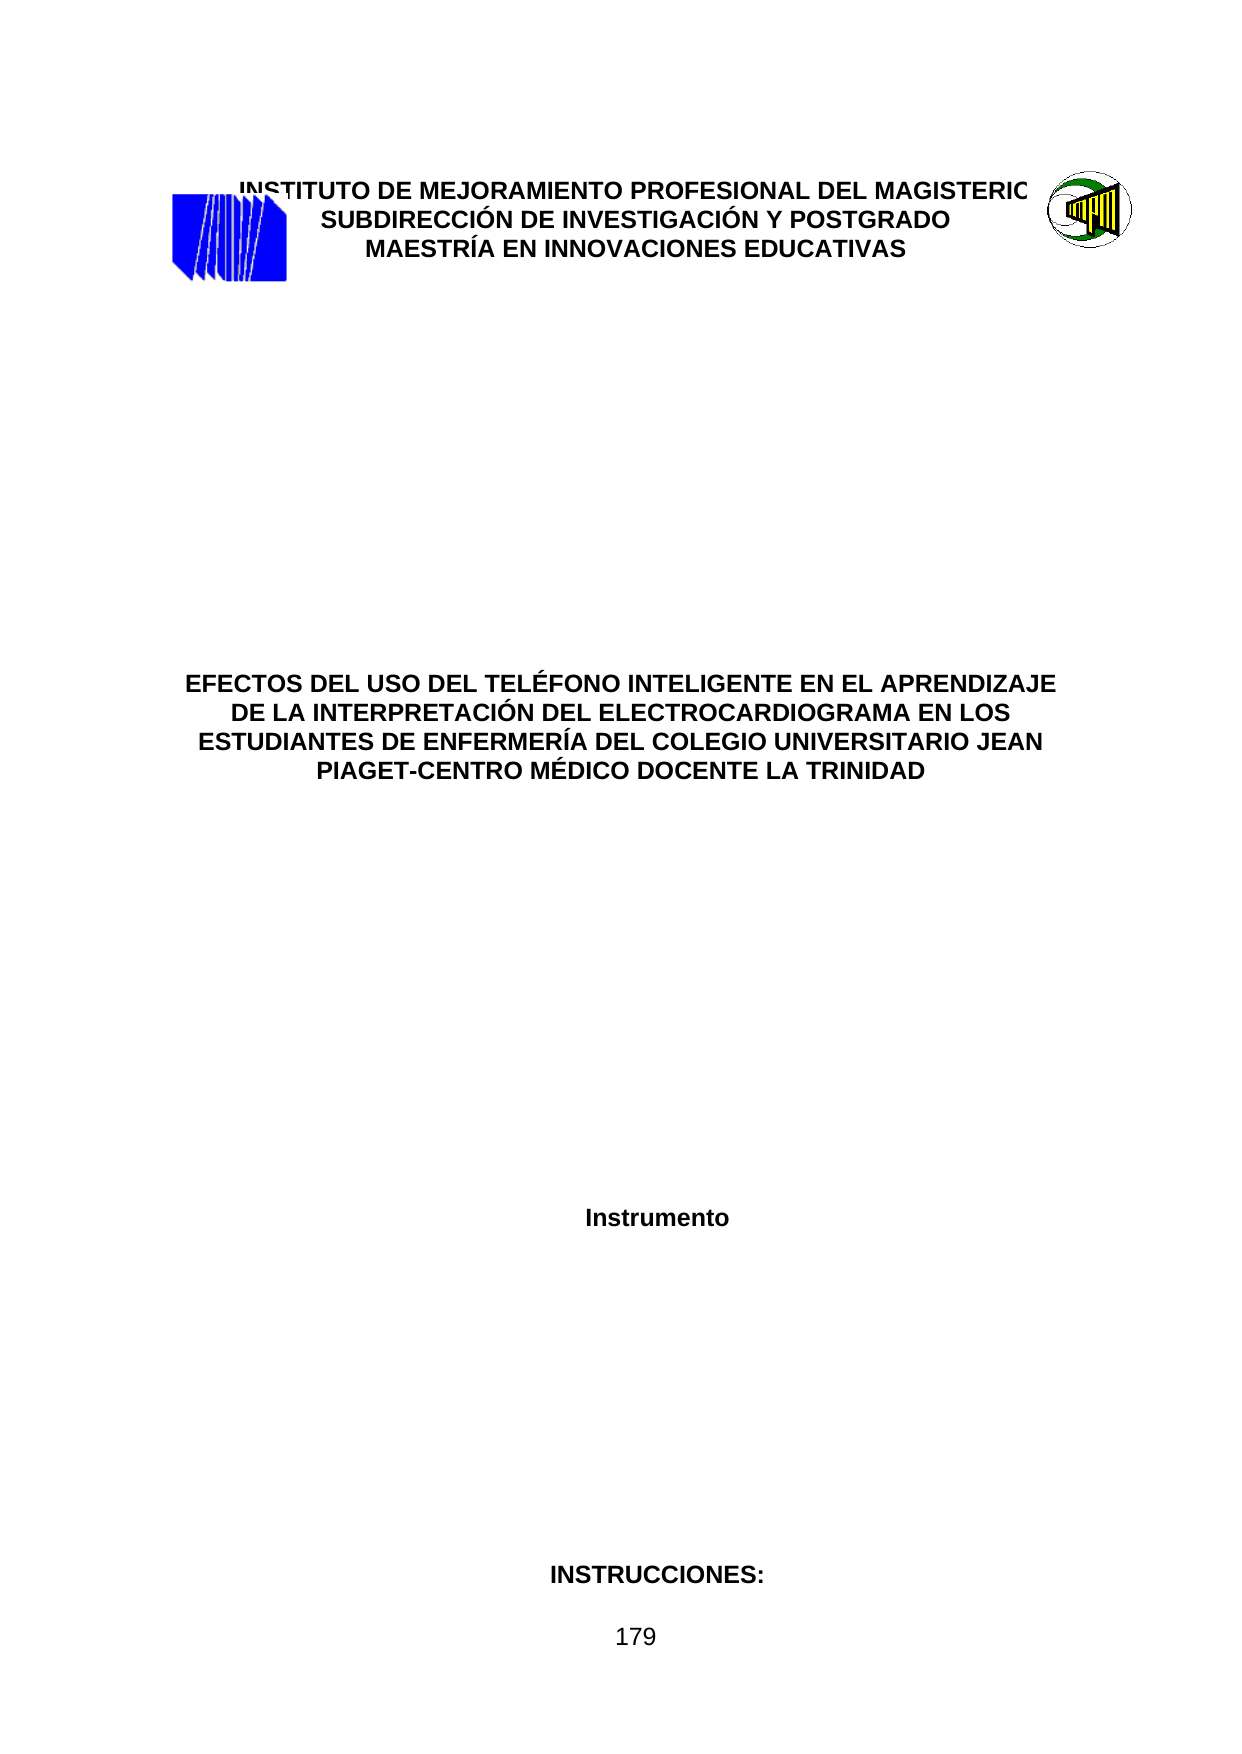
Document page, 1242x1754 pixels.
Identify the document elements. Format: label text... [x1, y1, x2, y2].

text Instrumento [250, 1202, 1064, 1231]
text SUBDIRECCIÓN DE INVESTIGACIÓN Y POSTGRADO [288, 205, 1026, 234]
text INSTRUCCIONES: [250, 1560, 1064, 1589]
text MAESTRÍA EN INNOVACIONES EDUCATIVAS [288, 234, 1064, 263]
text EFECTOS DEL USO DEL TELÉFONO INTELIGENTE EN EL APRENDIZAJE DE LA INTERPRETACIÓN DEL ELECTROCARDIOGRAMA EN LOS ESTUDIANTES DE ENFERMERÍA DEL COLEGIO UNIVERSITARIO JEAN PIAGET-CENTRO MÉDICO DOCENTE LA TRINIDAD [177, 669, 1064, 784]
picture [1026, 155, 1140, 262]
picture [171, 193, 288, 284]
text INSTITUTO DE MEJORAMIENTO PROFESIONAL DEL MAGISTERIO [177, 176, 1026, 205]
